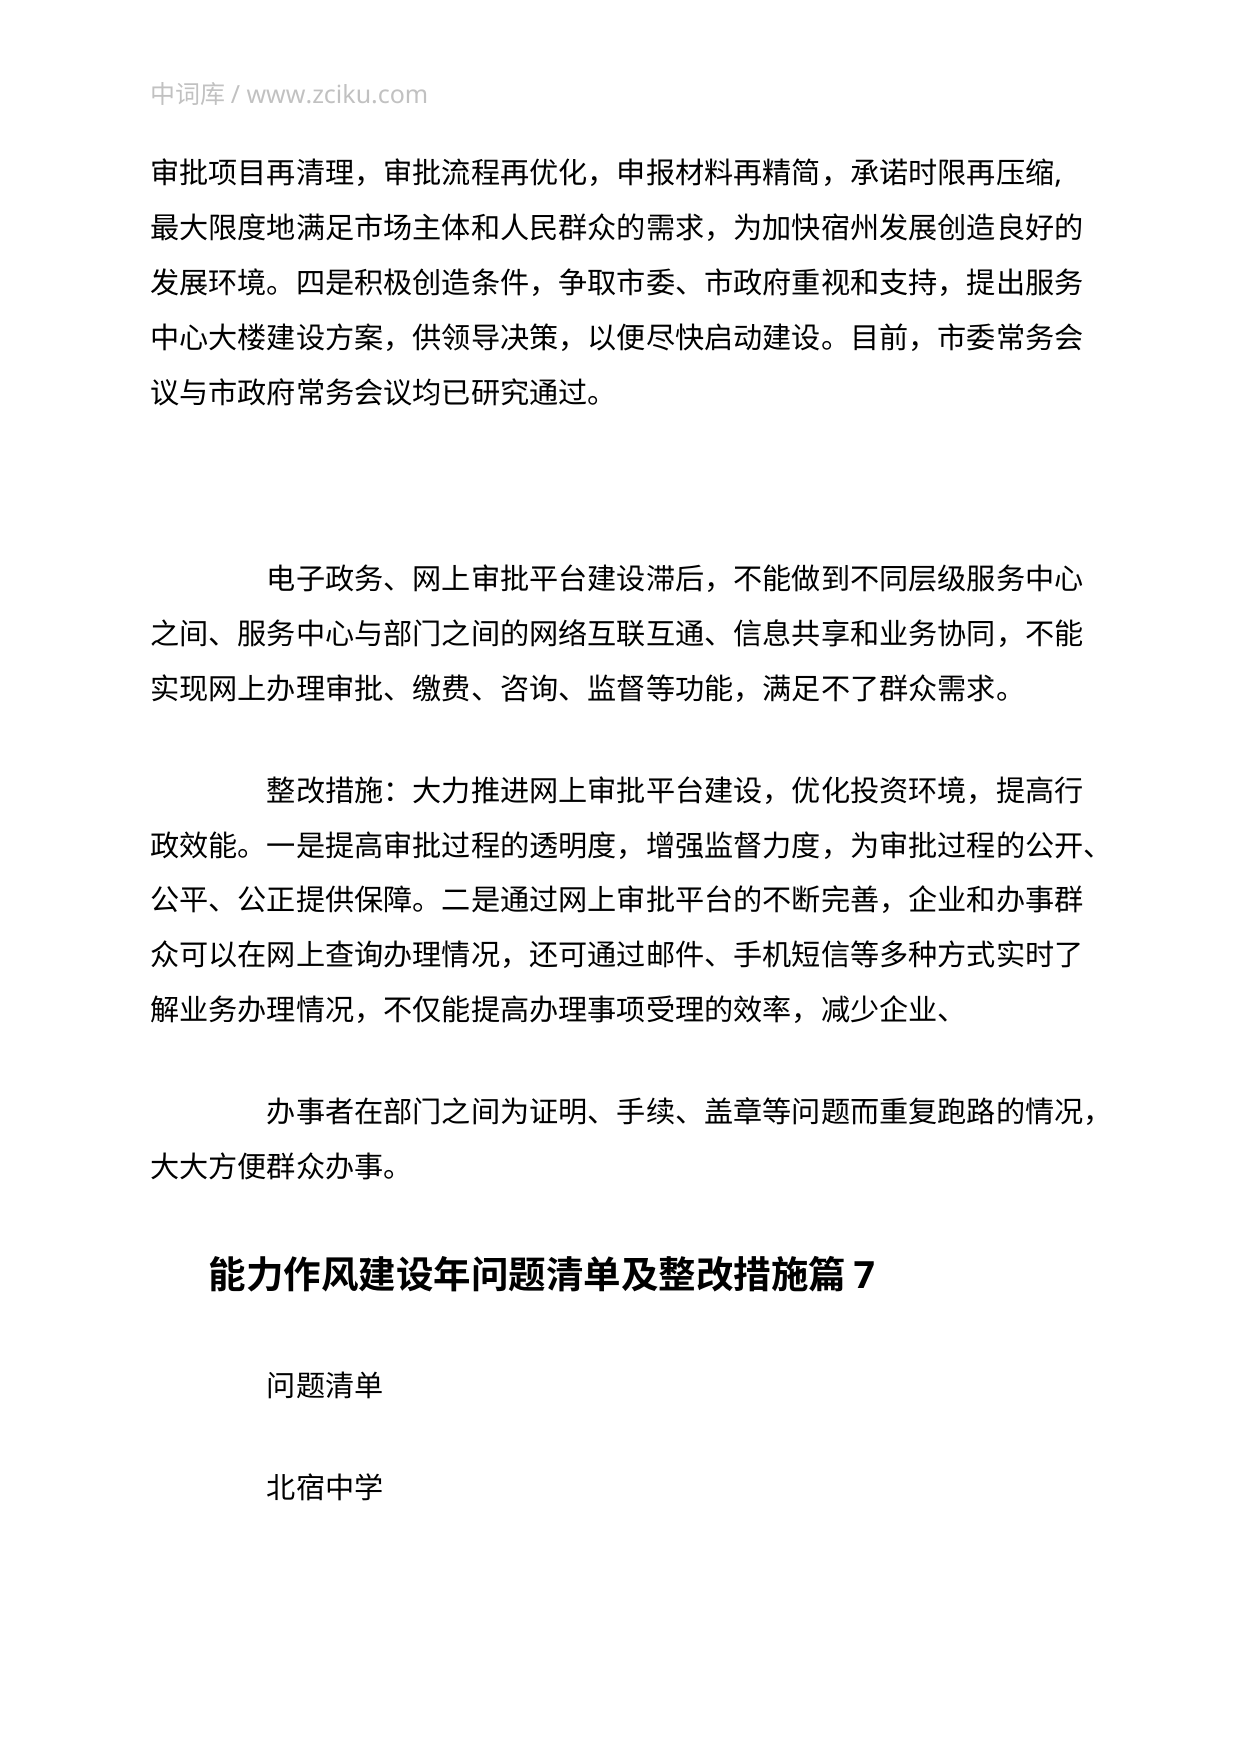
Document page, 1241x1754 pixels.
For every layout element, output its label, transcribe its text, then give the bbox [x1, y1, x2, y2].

text 电子政务、网上审批平台建设滞后，不能做到不同层级服务中心之间、服务中心与部门之间的网络互联互通、信息共享和业务协同，不能实现网上办理审批、缴费、咨询、监督等功能，满足不了群众需求。 [150, 556, 1090, 708]
text 办事者在部门之间为证明、手续、盖章等问题而重复跑路的情况，大大方便群众办事。 [150, 1088, 1090, 1186]
text 问题清单 [150, 1363, 1090, 1405]
text 能力作风建设年问题清单及整改措施篇7 [150, 1245, 1090, 1300]
text 整改措施：大力推进网上审批平台建设，优化投资环境，提高行政效能。一是提高审批过程的透明度，增强监督力度，为审批过程的公开、公平、公正提供保障。二是通过网上审批平台的不断完善，企业和办事群众可以在网上查询办理情况，还可通过邮件、手机短信等多种方式实时了解业务办理情况，不仅能提高办理事项受理的效率，减少企业、 [150, 767, 1090, 1029]
text 北宿中学 [150, 1464, 1090, 1507]
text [150, 150, 1090, 412]
